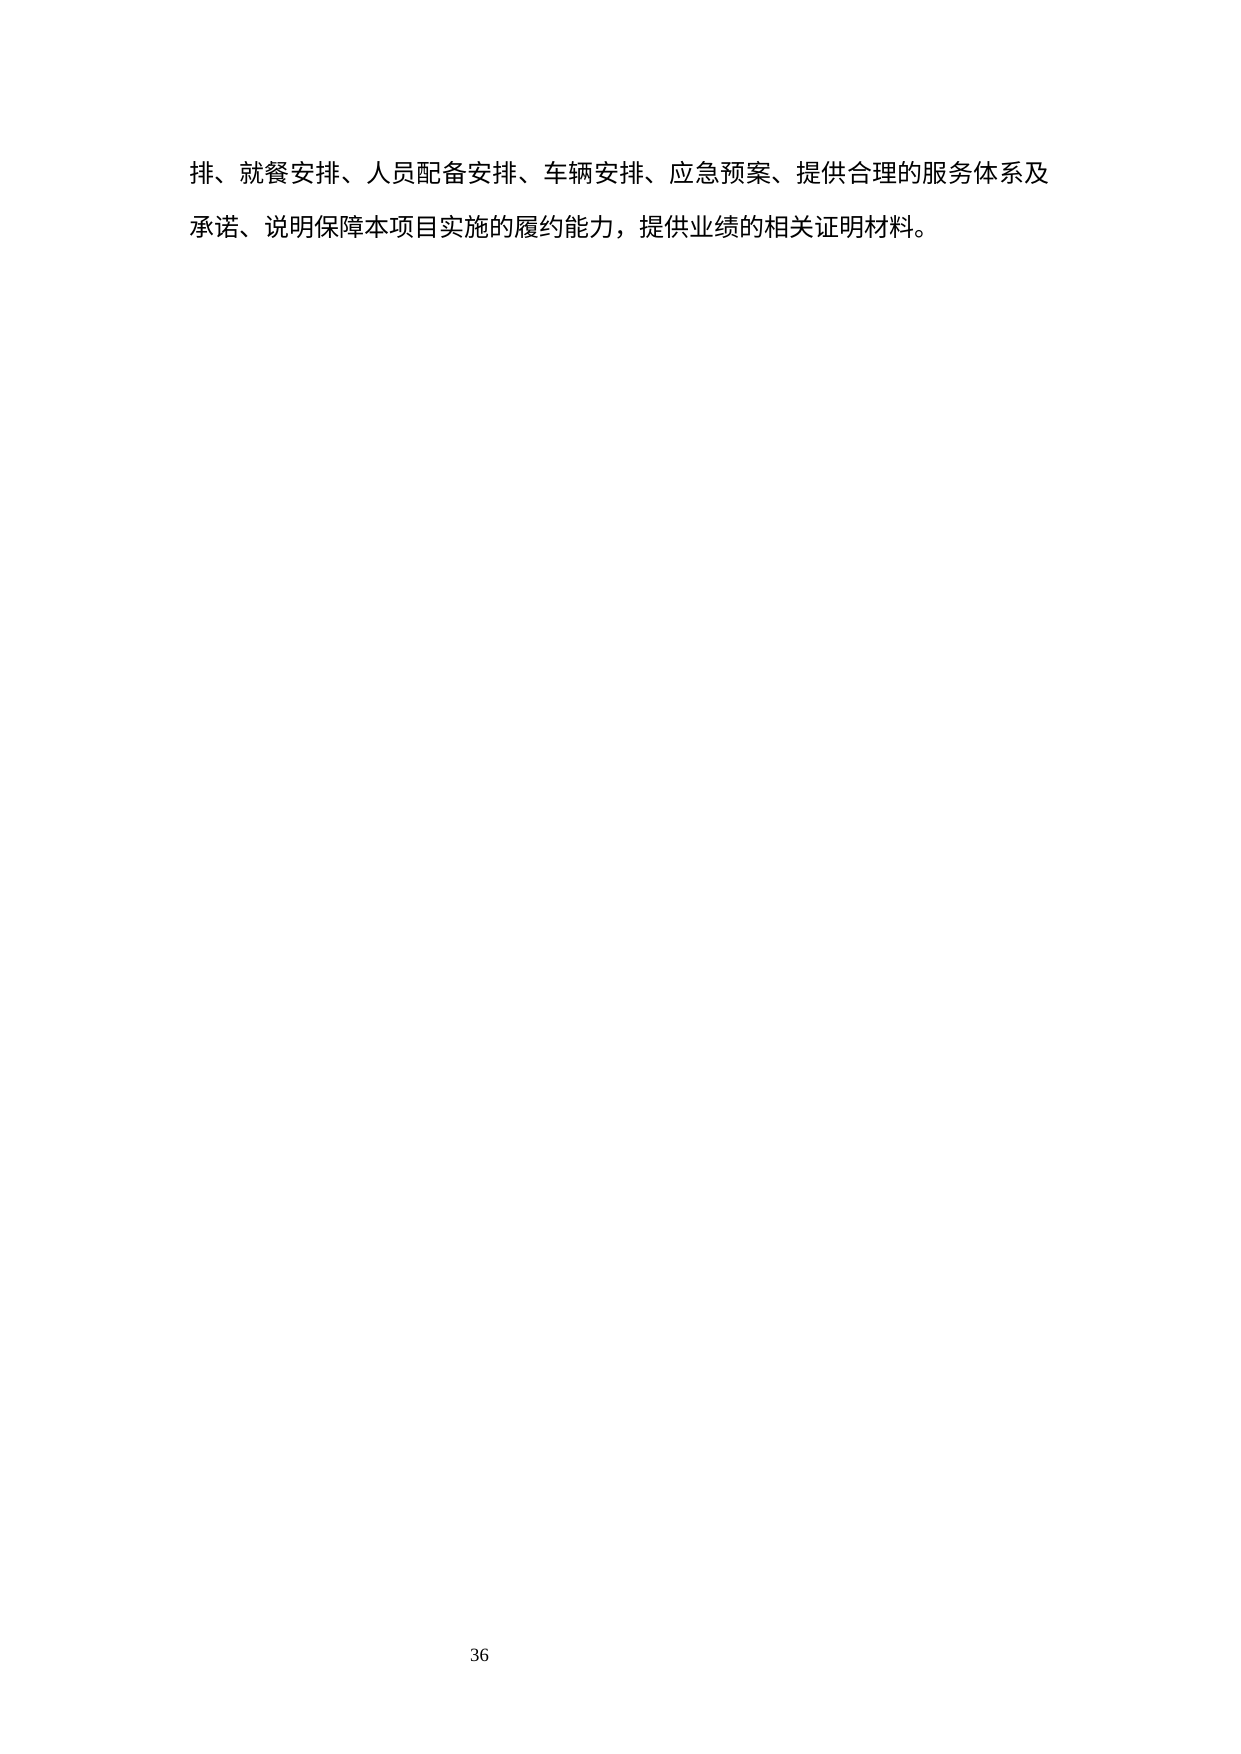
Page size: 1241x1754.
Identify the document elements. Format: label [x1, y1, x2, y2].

text [189, 153, 1051, 244]
